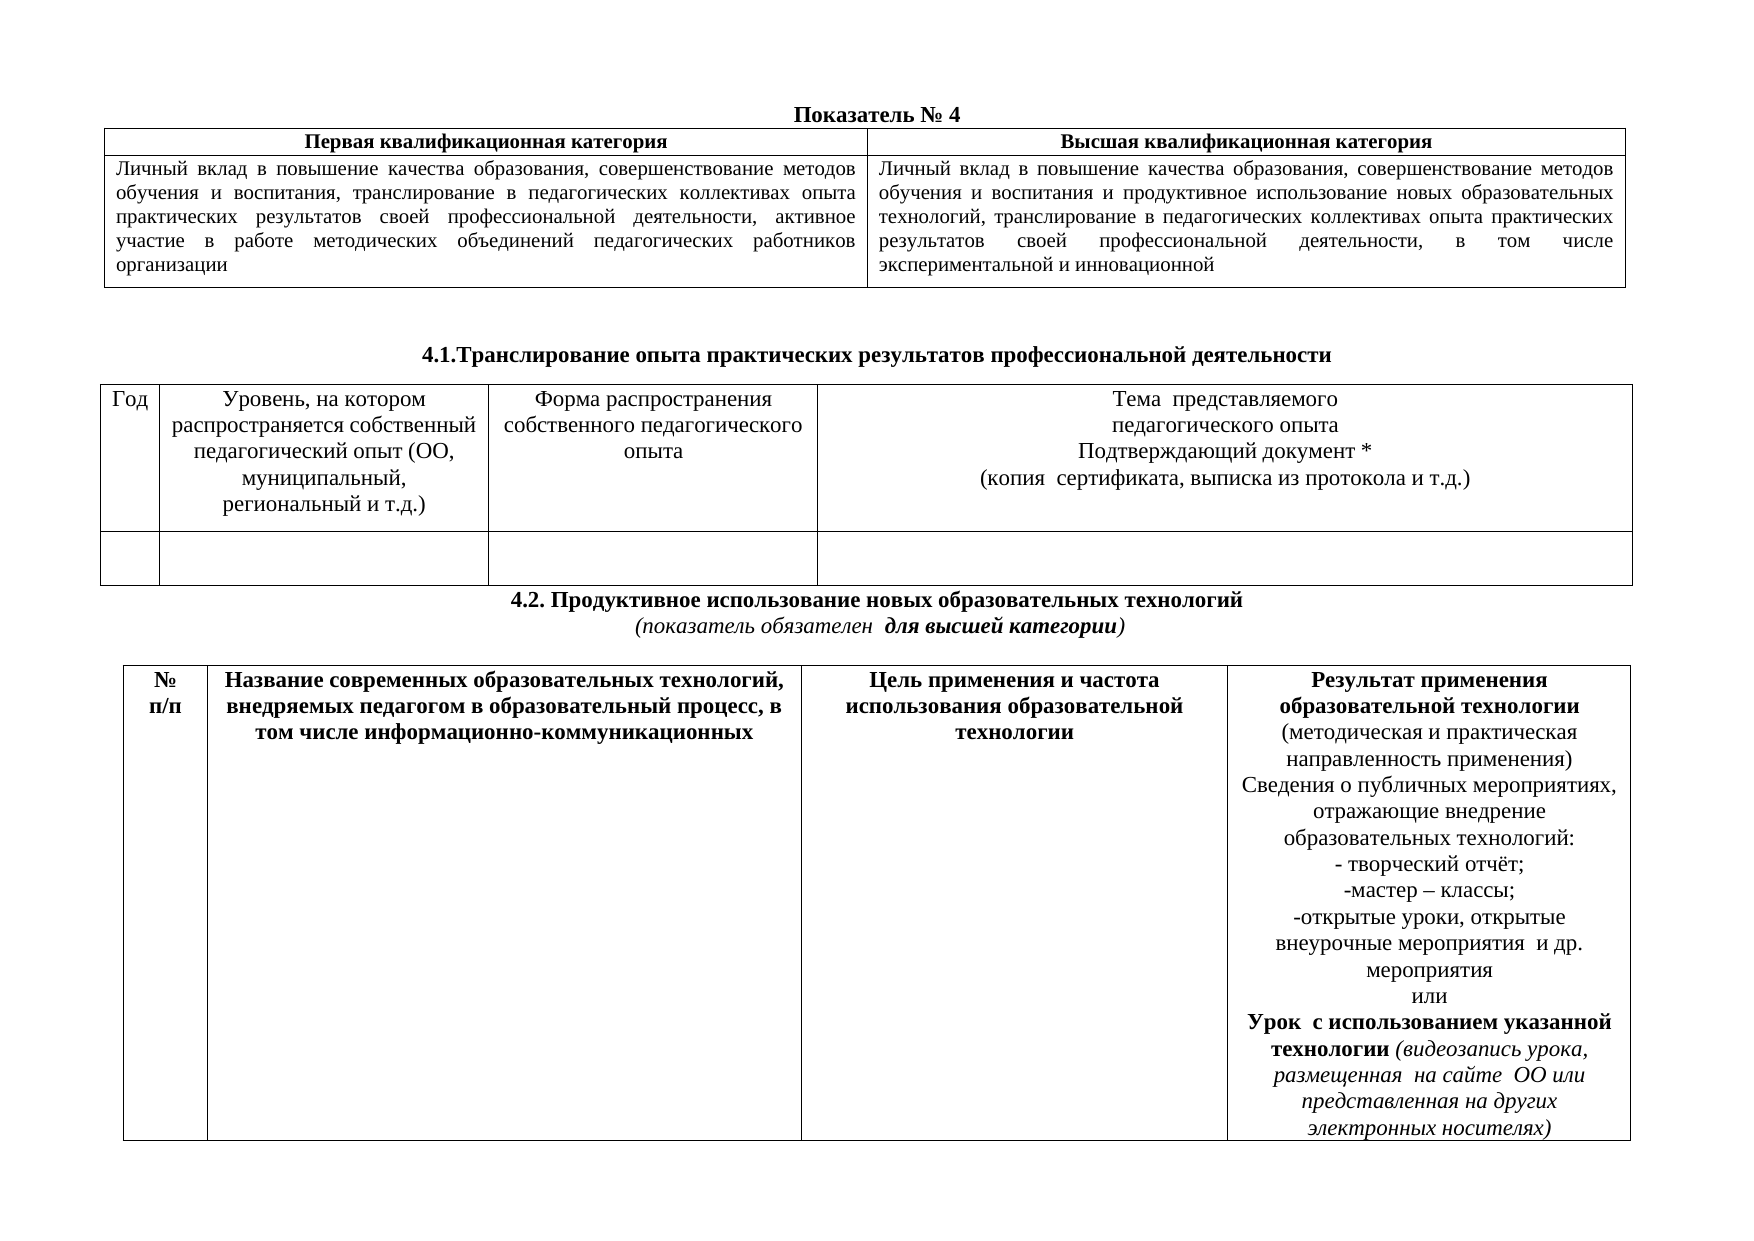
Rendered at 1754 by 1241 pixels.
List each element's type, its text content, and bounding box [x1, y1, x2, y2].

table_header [802, 666, 1227, 1140]
table_header Тема представляемого педагогического опыта Подтверждающий документ * (копия сертификата, выписка из протокола и т.д.) [818, 385, 1632, 531]
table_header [208, 666, 801, 1140]
table_cell Личный вклад в повышение качества образования, совершенствование методов обучения и воспитания, транслирование в педагогических коллективах опыта практических результатов своей профессиональной деятельности, активное участие в работе методических объединений педагогических работников организации [105, 156, 867, 287]
table_cell [489, 532, 817, 584]
table_cell Личный вклад в повышение качества образования, совершенствование методов обучения и воспитания и продуктивное использование новых образовательных технологий, транслирование в педагогических коллективах опыта практических результатов своей профессиональной деятельности, в том числе экспериментальной и инновационной [868, 156, 1625, 287]
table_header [1228, 666, 1630, 1140]
table_cell [160, 532, 488, 584]
table_header Первая квалификационная категория [105, 129, 867, 154]
table_header № п/п [124, 666, 207, 1140]
text 4.1.Транслирование опыта практических результатов профессиональной деятельности [75, 341, 1679, 367]
text Показатель № 4 [75, 101, 1679, 128]
table_header Форма распространения собственного педагогического опыта [489, 385, 817, 531]
table_cell [818, 532, 1632, 584]
text (показатель обязателен для высшей категории) [75, 612, 1679, 638]
table_header Уровень, на котором распространяется собственный педагогический опыт (ОО, муниципальный, региональный и т.д.) [160, 385, 488, 531]
table_cell [101, 532, 159, 584]
table_header Год [101, 385, 159, 531]
text 4.2. Продуктивное использование новых образовательных технологий [75, 394, 1679, 612]
table_header Высшая квалификационная категория [868, 129, 1625, 154]
